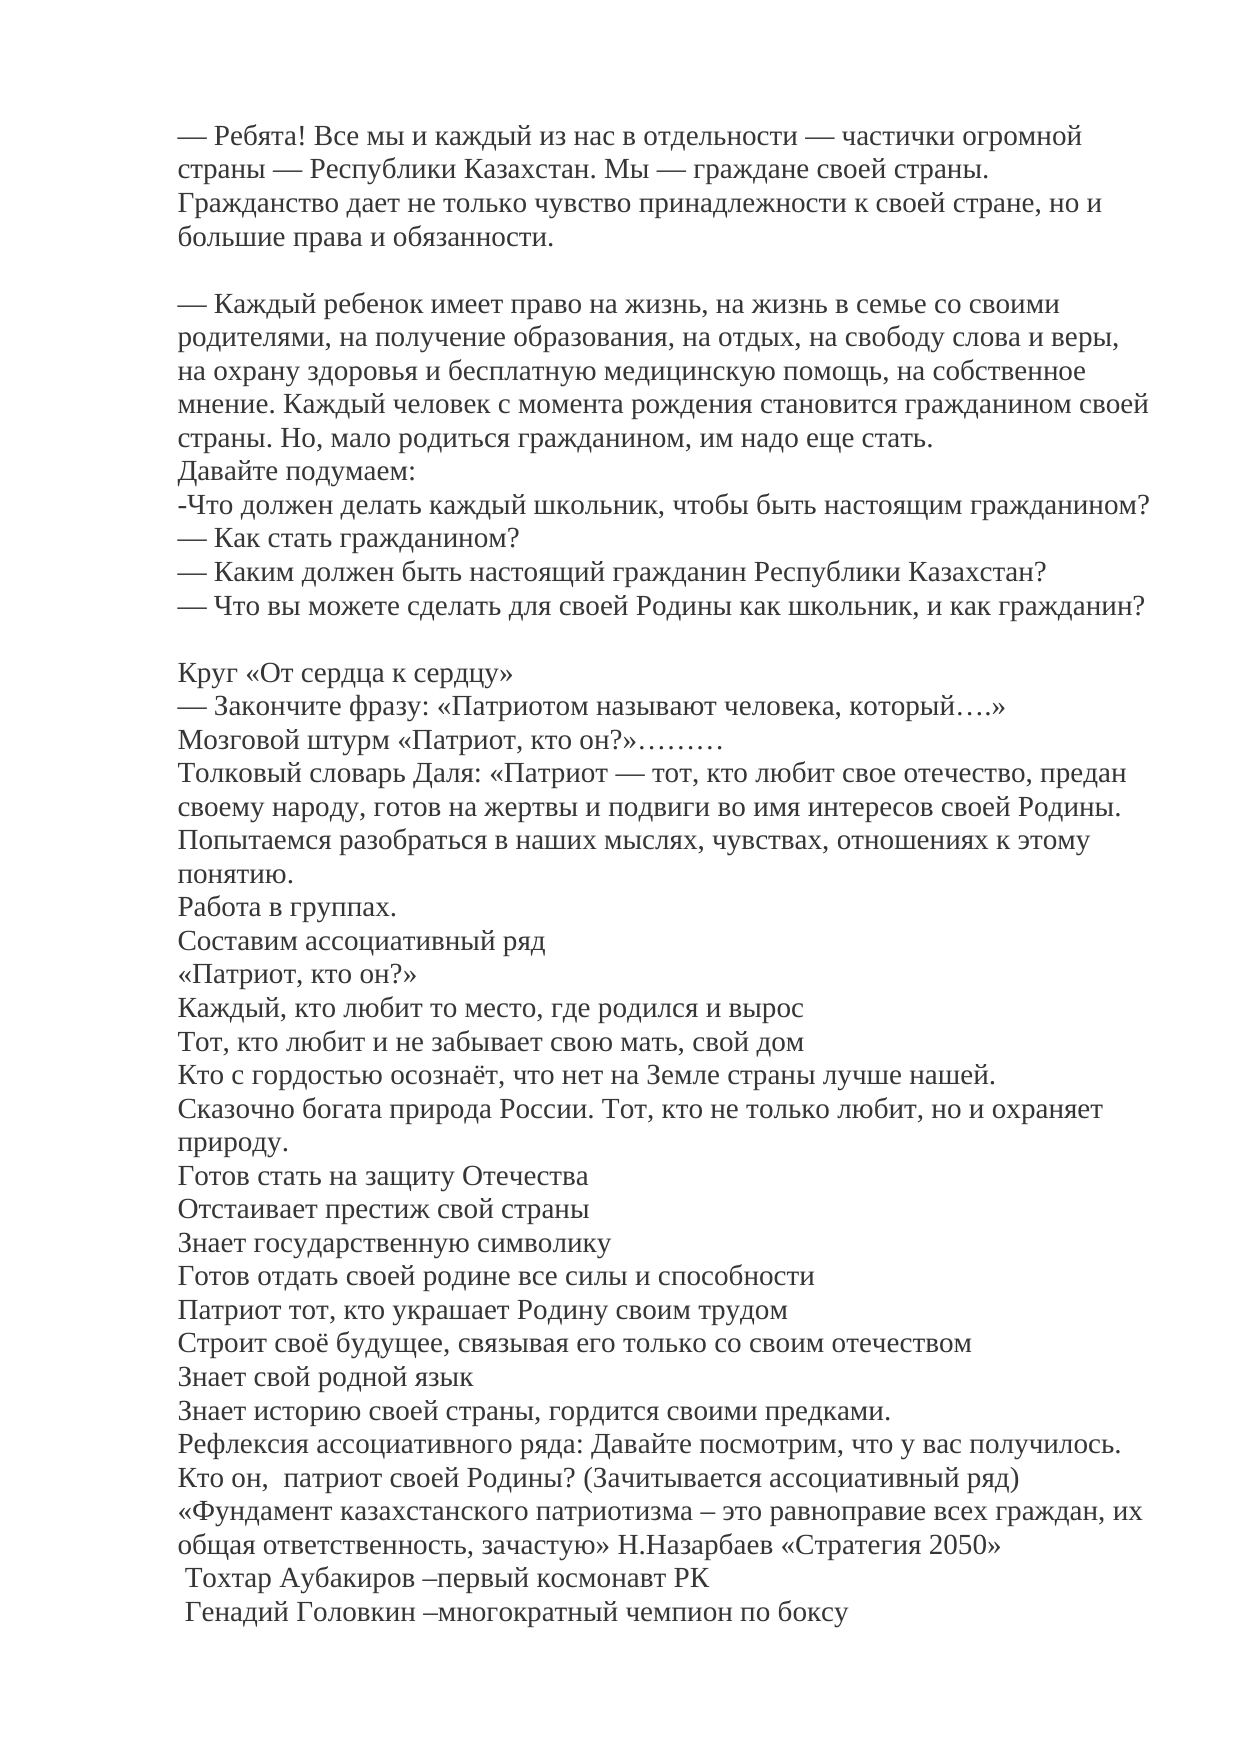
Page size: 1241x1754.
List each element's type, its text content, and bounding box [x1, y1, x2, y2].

text Тохтар Аубакиров –первый космонавт РК [177, 1560, 1152, 1594]
text Работа в группах. [177, 889, 1152, 923]
text Попытаемся разобраться в наших мыслях, чувствах, отношениях к этому понятию. [177, 822, 1152, 889]
text Толковый словарь Даля: «Патриот — тот, кто любит свое отечество, предан своему народу, готов на жертвы и подвиги во имя интересов своей Родины. [177, 755, 1152, 822]
text Рефлексия ассоциативного ряда: Давайте посмотрим, что у вас получилось. Кто он, патриот своей Родины? (Зачитывается ассоциативный ряд) [177, 1426, 1152, 1493]
text Каждый, кто любит то место, где родился и вырос [177, 990, 1152, 1024]
text — Каким должен быть настоящий гражданин Республики Казахстан? [177, 554, 1152, 588]
text «Патриот, кто он?» [177, 957, 1152, 990]
text Знает свой родной язык [177, 1359, 1152, 1393]
text Готов стать на защиту Отечества [177, 1158, 1152, 1191]
text Давайте подумаем: [177, 453, 1152, 487]
text «Фундамент казахстанского патриотизма – это равноправие всех граждан, их общая ответственность, зачастую» Н.Назарбаев «Стратегия 2050» [177, 1493, 1152, 1560]
text Тот, кто любит и не забывает свою мать, свой дом [177, 1024, 1152, 1057]
text — Закончите фразу: «Патриотом называют человека, который….» [177, 688, 1152, 722]
text Сказочно богата природа России. Тот, кто не только любит, но и охраняет природу. [177, 1091, 1152, 1158]
text Строит своё будущее, связывая его только со своим отечеством [177, 1326, 1152, 1359]
text Мозговой штурм «Патриот, кто он?»……… [177, 722, 1152, 755]
text — Как стать гражданином? [177, 521, 1152, 554]
text Знает историю своей страны, гордится своими предками. [177, 1393, 1152, 1426]
text -Что должен делать каждый школьник, чтобы быть настоящим гражданином? [177, 487, 1152, 521]
text Патриот тот, кто украшает Родину своим трудом [177, 1292, 1152, 1326]
text Отстаивает престиж свой страны [177, 1191, 1152, 1225]
text — Ребята! Все мы и каждый из нас в отдельности — частички огромной страны — Республики Казахстан. Мы — граждане своей страны. Гражданство дает не только чувство принадлежности к своей стране, но и большие права и обязанности. [177, 118, 1152, 252]
text Генадий Головкин –многократный чемпион по боксу [177, 1594, 1152, 1627]
text Составим ассоциативный ряд [177, 923, 1152, 957]
text — Каждый ребенок имеет право на жизнь, на жизнь в семье со своими родителями, на получение образования, на отдых, на свободу слова и веры, на охрану здоровья и бесплатную медицинскую помощь, на собственное мнение. Каждый человек с момента рождения становится гражданином своей страны. Но, мало родиться гражданином, им надо еще стать. [177, 286, 1152, 453]
text Кто с гордостью осознаёт, что нет на Земле страны лучше нашей. [177, 1057, 1152, 1091]
text — Что вы можете сделать для своей Родины как школьник, и как гражданин? [177, 588, 1152, 621]
text Круг «От сердца к сердцу» [177, 655, 1152, 688]
text Готов отдать своей родине все силы и способности [177, 1258, 1152, 1292]
text Знает государственную символику [177, 1225, 1152, 1258]
